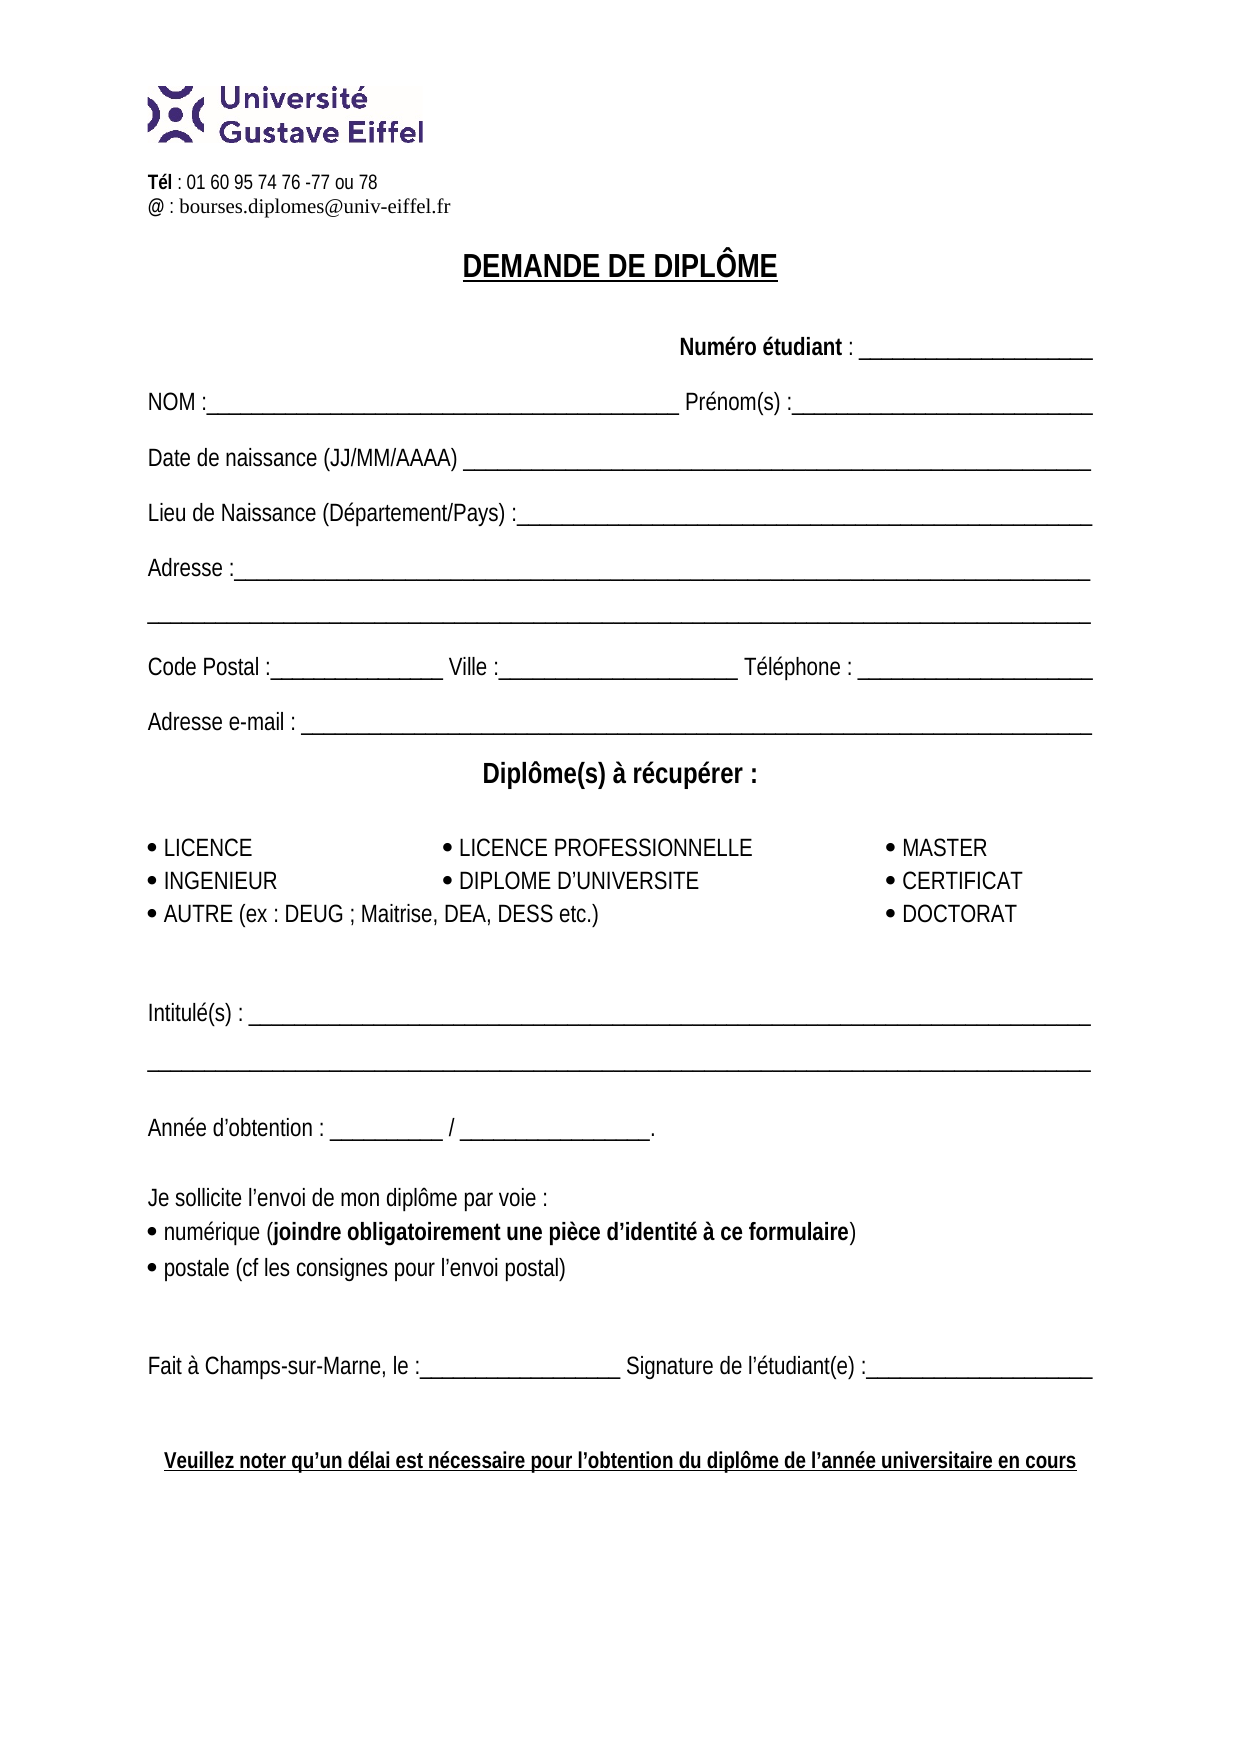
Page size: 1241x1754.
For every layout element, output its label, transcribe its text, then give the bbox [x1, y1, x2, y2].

picture [147, 86, 423, 143]
text @ : bourses.diplomes@univ-eiffel.fr [148, 194, 1093, 218]
text Numéro étudiant : [148, 332, 1093, 360]
text Tél : 01 60 95 74 76 -77 ou 78 [148, 170, 1093, 194]
text Fait à Champs-sur-Marne, le : Signature de l’étudiant(e) : [148, 1351, 1093, 1380]
text numérique (joindre obligatoirement une pièce d’identité à ce formulaire) [148, 1217, 1093, 1246]
text AUTRE (ex : DEUG ; Maitrise, DEA, DESS etc.) DOCTORAT [148, 899, 1093, 928]
text Adresse : [148, 553, 1093, 625]
text Lieu de Naissance (Département/Pays) : [148, 498, 1093, 527]
text INGENIEUR DIPLOME D’UNIVERSITE CERTIFICAT [148, 866, 1093, 895]
text Année d’obtention : / . [148, 1113, 1093, 1141]
subtitle Veuillez noter qu’un délai est nécessaire pour l’obtention du diplôme de l’année universitaire en cours [148, 1447, 1093, 1474]
text NOM : Prénom(s) : [148, 387, 1093, 416]
text Date de naissance (JJ/MM/AAAA) [148, 442, 1093, 471]
text Intitulé(s) : [148, 998, 1093, 1027]
text Adresse e-mail : [148, 707, 1093, 736]
text LICENCE LICENCE PROFESSIONNELLE MASTER [148, 833, 1093, 862]
text Je sollicite l’envoi de mon diplôme par voie : [148, 1182, 1093, 1211]
text postale (cf les consignes pour l’envoi postal) [148, 1252, 1093, 1281]
text Code Postal : Ville : Téléphone : [148, 652, 1093, 680]
text Diplôme(s) à récupérer : [148, 756, 1093, 790]
text DEMANDE DE DIPLÔME [148, 247, 1093, 285]
